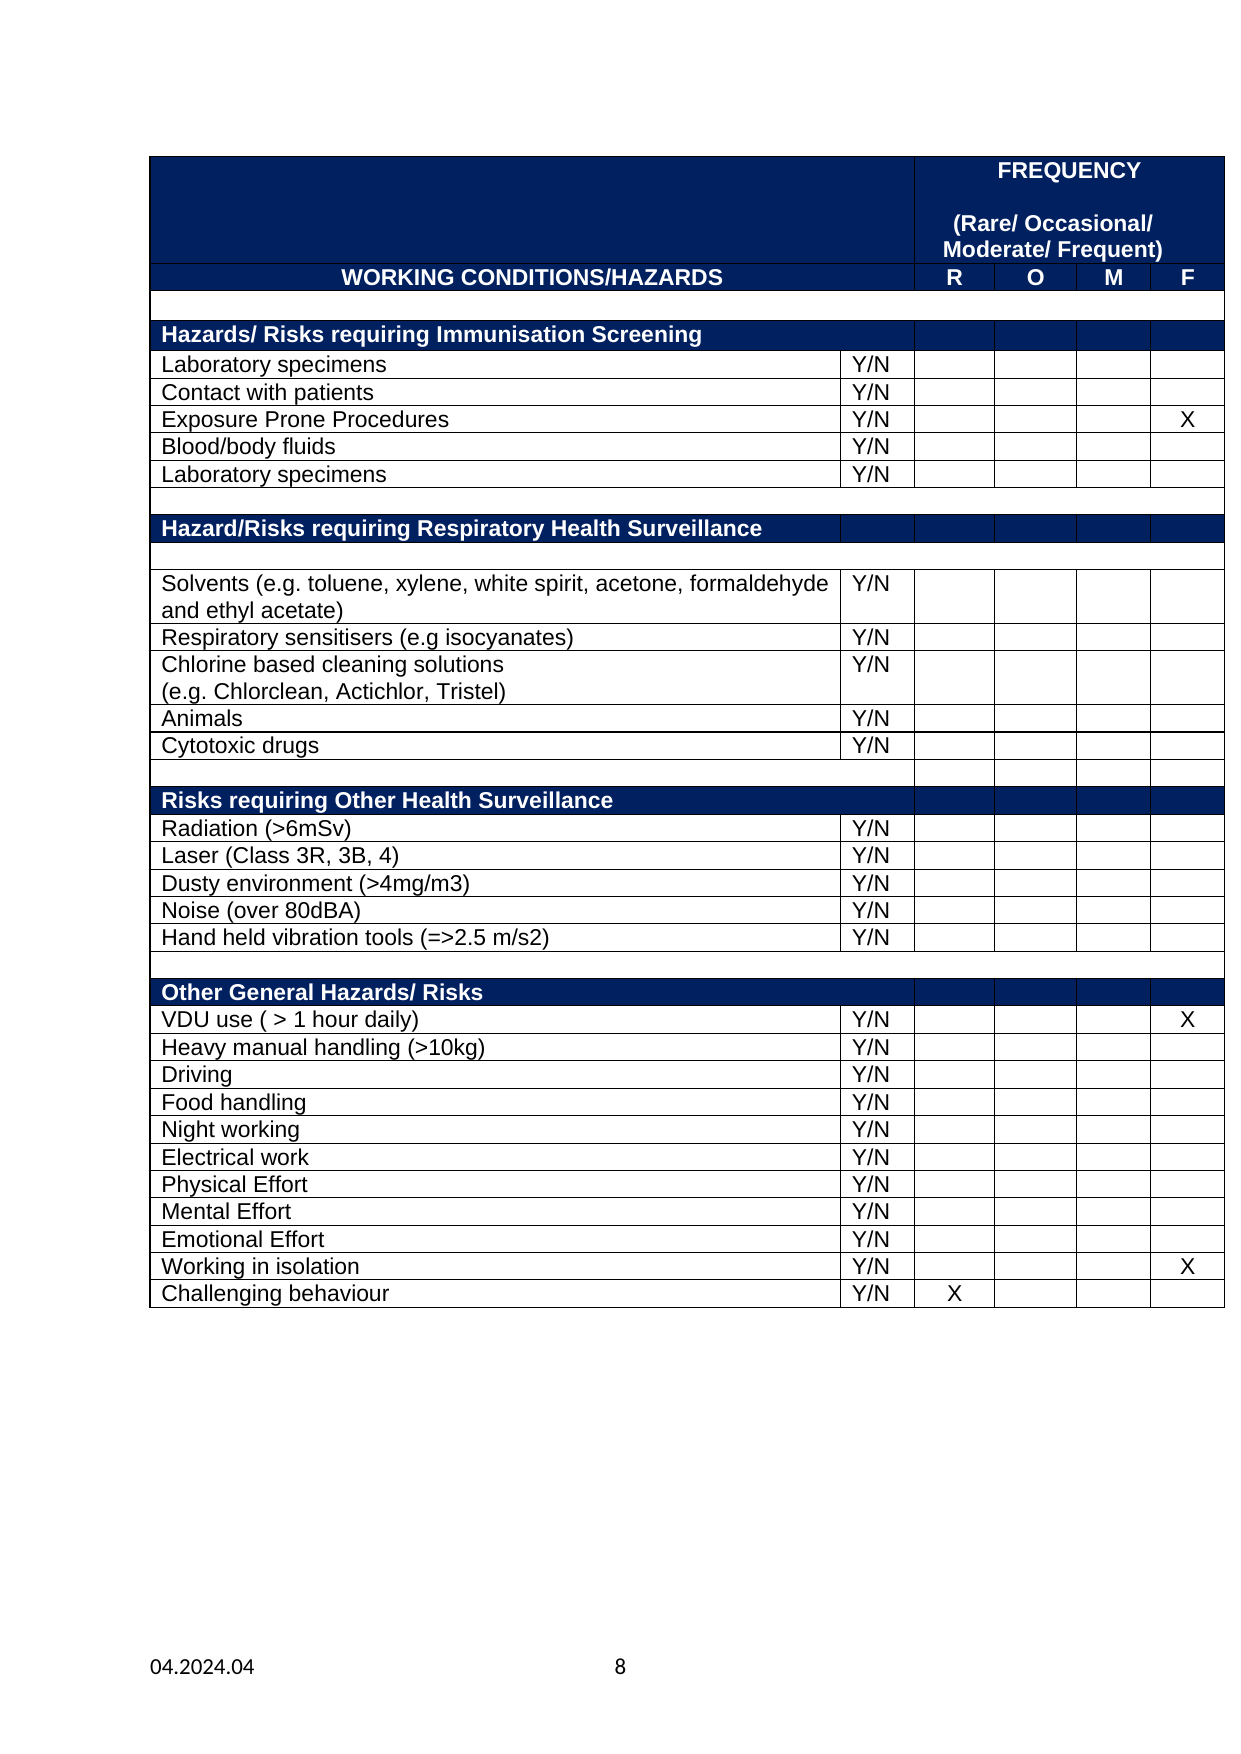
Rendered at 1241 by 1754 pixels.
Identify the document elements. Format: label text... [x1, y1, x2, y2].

table_cell [915, 515, 994, 542]
table_cell [995, 1198, 1076, 1224]
table_cell [1151, 1198, 1224, 1224]
table_cell [995, 1089, 1076, 1115]
table_cell Y/N [841, 570, 914, 623]
table_cell [915, 379, 994, 405]
table_cell [1077, 1280, 1150, 1307]
table_cell [1151, 787, 1224, 814]
table_cell [1151, 1034, 1224, 1060]
table_cell [995, 1116, 1076, 1142]
table_cell [915, 651, 994, 704]
table_cell X [915, 1280, 994, 1307]
table_cell [915, 787, 994, 814]
table_cell Laboratory specimens [151, 461, 840, 487]
table_cell [1077, 870, 1150, 896]
table_cell [915, 570, 994, 623]
table_cell Hazard/Risks requiring Respiratory Health Surveillance [151, 515, 840, 542]
table_cell [995, 515, 1076, 542]
table_cell [915, 979, 994, 1005]
table_cell [1077, 897, 1150, 923]
table_cell [1077, 624, 1150, 650]
table_cell Chlorine based cleaning solutions (e.g. Chlorclean, Actichlor, Tristel) [151, 651, 840, 704]
table_cell [1077, 733, 1150, 759]
table_cell Y/N [841, 1144, 914, 1170]
table_cell [915, 870, 994, 896]
table_cell [1151, 924, 1224, 951]
table_cell Y/N [841, 1280, 914, 1307]
table_cell Working in isolation [151, 1253, 840, 1279]
table_cell [1151, 1226, 1224, 1252]
table_cell Contact with patients [151, 379, 840, 405]
table_cell [995, 787, 1076, 814]
table_cell Laboratory specimens [151, 351, 840, 377]
table_cell [995, 1226, 1076, 1252]
table_cell [995, 842, 1076, 868]
table_cell Y/N [841, 433, 914, 459]
table_cell [995, 1144, 1076, 1170]
table_cell [1077, 351, 1150, 377]
table_cell [1077, 842, 1150, 868]
table_header FREQUENCY (Rare/ Occasional/ Moderate/ Frequent) [915, 157, 1224, 263]
table_cell Night working [151, 1116, 840, 1142]
table_cell [1151, 842, 1224, 868]
table_cell [1077, 433, 1150, 459]
table_cell Exposure Prone Procedures [151, 406, 840, 432]
table_cell [1077, 406, 1150, 432]
table_cell Y/N [841, 1171, 914, 1197]
table_cell Solvents (e.g. toluene, xylene, white spirit, acetone, formaldehyde and ethyl acetate) [151, 570, 840, 623]
table_cell [1077, 1171, 1150, 1197]
table_cell Dusty environment (>4mg/m3) [151, 870, 840, 896]
table_cell [1151, 815, 1224, 841]
table_cell [995, 461, 1076, 487]
table_cell Y/N [841, 897, 914, 923]
table_cell [995, 570, 1076, 623]
table_header [151, 157, 914, 263]
table_cell [995, 1171, 1076, 1197]
table_cell [1077, 1253, 1150, 1279]
table_cell [915, 1226, 994, 1252]
table_cell [1077, 924, 1150, 951]
table_cell Y/N [841, 651, 914, 704]
table_cell [1077, 705, 1150, 731]
table_cell Y/N [841, 624, 914, 650]
table_cell Physical Effort [151, 1171, 840, 1197]
table_cell [1077, 1198, 1150, 1224]
table_cell [1077, 321, 1150, 350]
table_cell [1151, 1116, 1224, 1142]
table_cell Y/N [841, 870, 914, 896]
table_cell Y/N [841, 705, 914, 731]
table_cell Y/N [841, 1061, 914, 1088]
table_cell Laser (Class 3R, 3B, 4) [151, 842, 840, 868]
table_cell Y/N [841, 1034, 914, 1060]
table_cell Y/N [841, 1116, 914, 1142]
table_cell F [1151, 264, 1224, 290]
table_cell [1151, 1089, 1224, 1115]
table_cell [915, 815, 994, 841]
table_cell [915, 1198, 994, 1224]
table_cell [995, 351, 1076, 377]
table_cell Radiation (>6mSv) [151, 815, 840, 841]
table_cell [995, 1280, 1076, 1307]
table_cell [995, 651, 1076, 704]
table_cell [1151, 1061, 1224, 1088]
table_cell [1077, 379, 1150, 405]
table_cell [1077, 787, 1150, 814]
table_cell Cytotoxic drugs [151, 733, 840, 759]
table_cell [915, 1171, 994, 1197]
table_cell Driving [151, 1061, 840, 1088]
table_cell Y/N [841, 1198, 914, 1224]
table_cell [995, 1006, 1076, 1033]
table_cell [1077, 1089, 1150, 1115]
table_cell [1077, 1034, 1150, 1060]
table_cell [1077, 979, 1150, 1005]
table_cell Y/N [841, 1226, 914, 1252]
table_cell Y/N [841, 379, 914, 405]
table_cell Y/N [841, 351, 914, 377]
table_cell Risks requiring Other Health Surveillance [151, 787, 914, 814]
table_cell [915, 1034, 994, 1060]
table_cell [915, 1253, 994, 1279]
table_cell [151, 543, 1224, 569]
table_cell [1151, 760, 1224, 786]
table_cell Y/N [841, 815, 914, 841]
table_cell [915, 705, 994, 731]
table_cell WORKING CONDITIONS/HAZARDS [151, 264, 914, 290]
table_cell [1077, 570, 1150, 623]
table_cell [995, 433, 1076, 459]
table_cell [995, 897, 1076, 923]
table_cell [1151, 1144, 1224, 1170]
table_cell [1151, 515, 1224, 542]
table_cell Heavy manual handling (>10kg) [151, 1034, 840, 1060]
table_cell Mental Effort [151, 1198, 840, 1224]
table_cell [1151, 351, 1224, 377]
table_cell M [1077, 264, 1150, 290]
table_cell Y/N [841, 924, 914, 951]
table_cell [1151, 1171, 1224, 1197]
table_cell Y/N [841, 406, 914, 432]
table_cell [915, 897, 994, 923]
table_cell [915, 1144, 994, 1170]
table_cell [995, 979, 1076, 1005]
table_cell [915, 351, 994, 377]
table_cell [151, 291, 1224, 320]
table_cell Emotional Effort [151, 1226, 840, 1252]
table_cell [1077, 515, 1150, 542]
table_cell [1151, 870, 1224, 896]
table_cell [1077, 651, 1150, 704]
table_cell Blood/body fluids [151, 433, 840, 459]
table_cell [915, 842, 994, 868]
table_cell Electrical work [151, 1144, 840, 1170]
table_cell [1151, 979, 1224, 1005]
table_cell [1151, 461, 1224, 487]
table_cell VDU use ( > 1 hour daily) [151, 1006, 840, 1033]
table_cell [915, 1116, 994, 1142]
table_cell [915, 760, 994, 786]
table_cell [1151, 705, 1224, 731]
table_cell [1077, 1061, 1150, 1088]
table_cell [151, 760, 914, 786]
table_cell Other General Hazards/ Risks [151, 979, 914, 1005]
table_cell Respiratory sensitisers (e.g isocyanates) [151, 624, 840, 650]
table_cell [915, 433, 994, 459]
table_cell [995, 760, 1076, 786]
table_cell Hazards/ Risks requiring Immunisation Screening [151, 321, 914, 350]
table_cell Y/N [841, 842, 914, 868]
table_cell [841, 515, 914, 542]
table_cell [1151, 897, 1224, 923]
table_cell Y/N [841, 1253, 914, 1279]
table_cell Noise (over 80dBA) [151, 897, 840, 923]
table_cell [151, 488, 1224, 514]
table_cell Y/N [841, 1089, 914, 1115]
table_cell [995, 1061, 1076, 1088]
table_cell [995, 624, 1076, 650]
table_cell O [995, 264, 1076, 290]
table_cell [995, 1253, 1076, 1279]
table_cell Animals [151, 705, 840, 731]
table_cell Y/N [841, 733, 914, 759]
table_cell [1077, 760, 1150, 786]
table_cell [995, 815, 1076, 841]
table_cell [1151, 651, 1224, 704]
table_cell [1077, 1144, 1150, 1170]
table_cell [915, 406, 994, 432]
table_cell [915, 733, 994, 759]
table_cell Y/N [841, 461, 914, 487]
table_cell [915, 1061, 994, 1088]
table_cell [1151, 733, 1224, 759]
table_cell [995, 1034, 1076, 1060]
table_cell [1151, 1280, 1224, 1307]
table_cell [995, 379, 1076, 405]
table_cell [995, 705, 1076, 731]
table_cell [995, 870, 1076, 896]
table_cell [1077, 1226, 1150, 1252]
table_cell [151, 952, 1224, 978]
table_cell [1077, 1006, 1150, 1033]
table_cell [915, 321, 994, 350]
table_cell X [1151, 1253, 1224, 1279]
table_cell [1151, 570, 1224, 623]
table_cell [995, 733, 1076, 759]
table_cell [915, 1089, 994, 1115]
table_cell [915, 461, 994, 487]
table_cell [995, 924, 1076, 951]
table_cell [1151, 321, 1224, 350]
table_cell [995, 321, 1076, 350]
table_cell [1077, 1116, 1150, 1142]
table_cell [1151, 433, 1224, 459]
table_cell Food handling [151, 1089, 840, 1115]
table_cell [1077, 461, 1150, 487]
table_cell [915, 924, 994, 951]
table_cell Y/N [841, 1006, 914, 1033]
table_cell R [915, 264, 994, 290]
table_cell Hand held vibration tools (=>2.5 m/s2) [151, 924, 840, 951]
table_cell [1151, 624, 1224, 650]
table_cell [915, 1006, 994, 1033]
table_cell Challenging behaviour [151, 1280, 840, 1307]
table_cell X [1151, 406, 1224, 432]
table_cell [1077, 815, 1150, 841]
table_cell [915, 624, 994, 650]
table_cell X [1151, 1006, 1224, 1033]
table_cell [1151, 379, 1224, 405]
table_cell [995, 406, 1076, 432]
